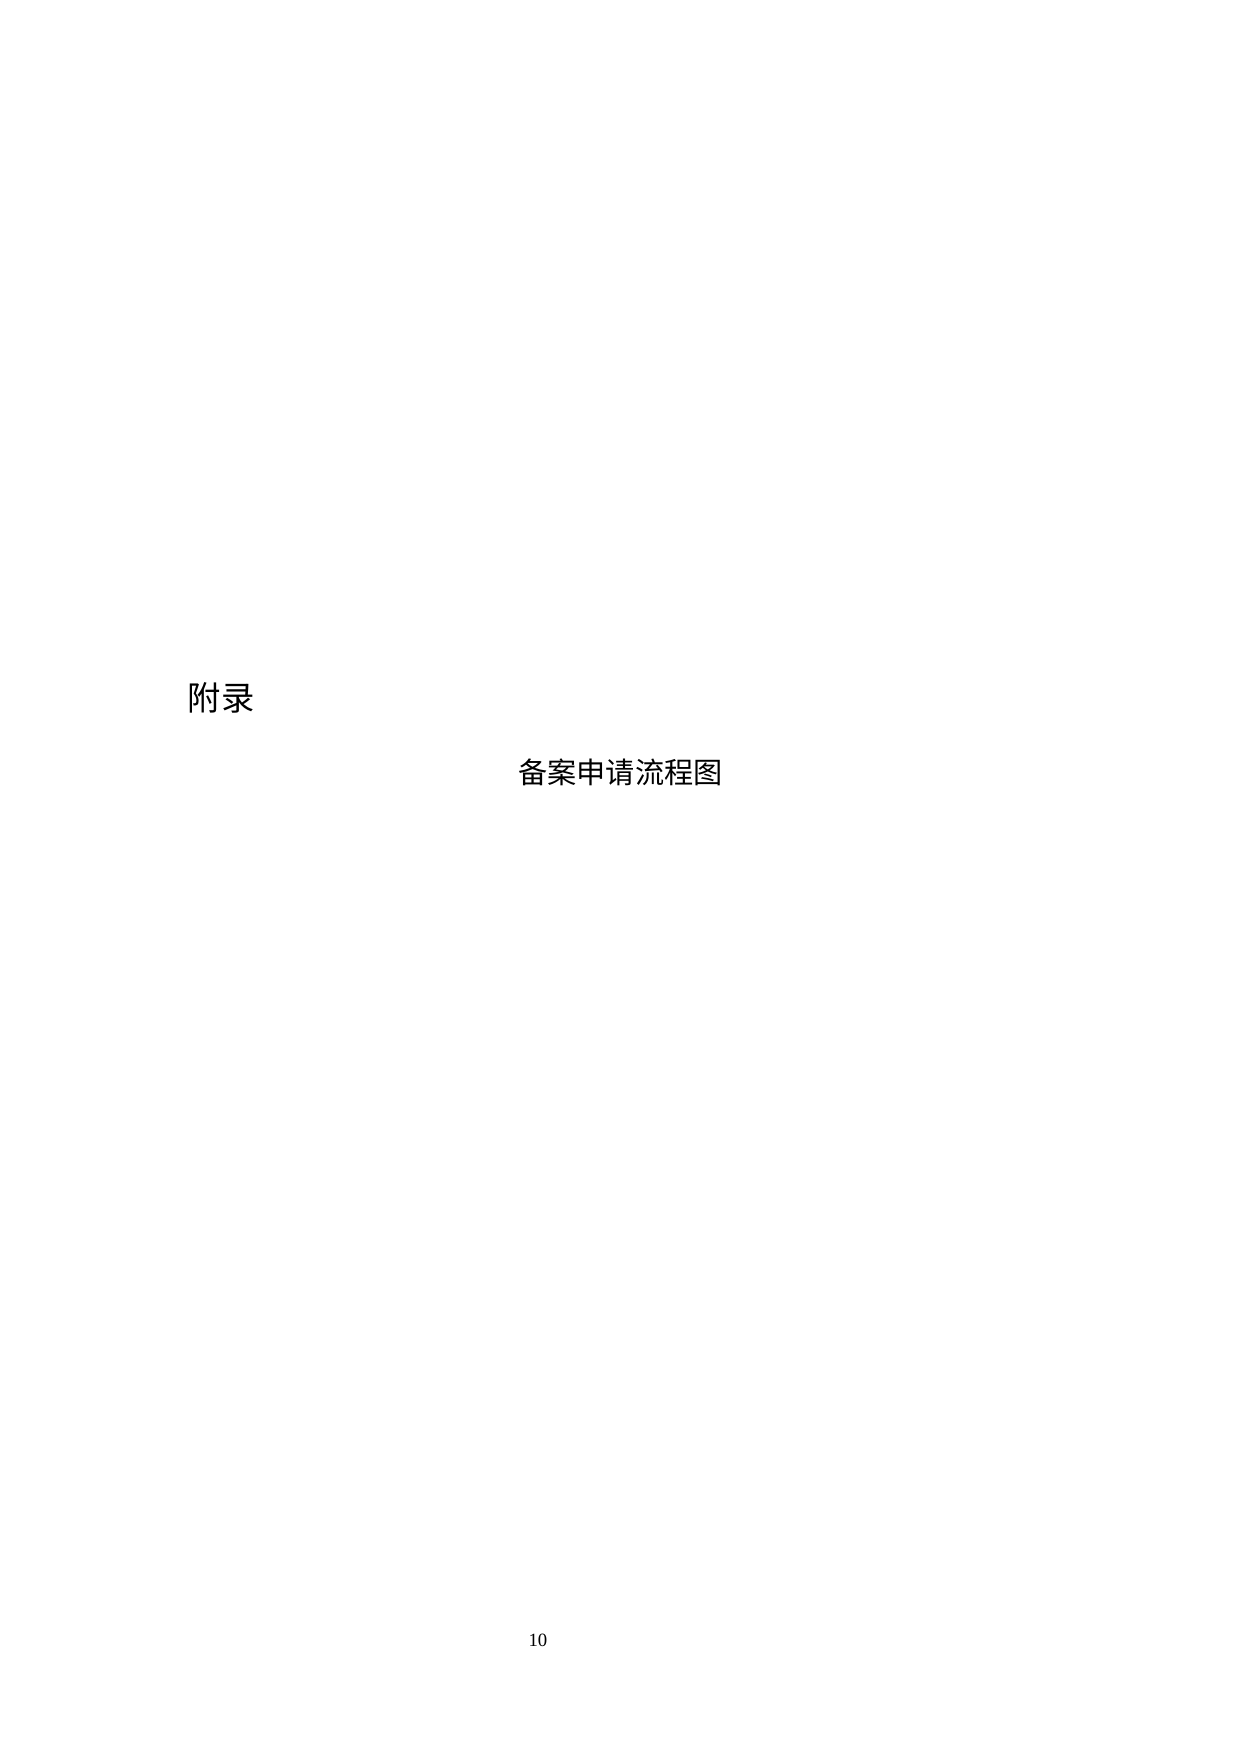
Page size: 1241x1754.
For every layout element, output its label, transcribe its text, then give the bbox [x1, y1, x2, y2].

text 备案申请流程图 [187, 738, 1053, 803]
text 附录 [187, 664, 1053, 729]
